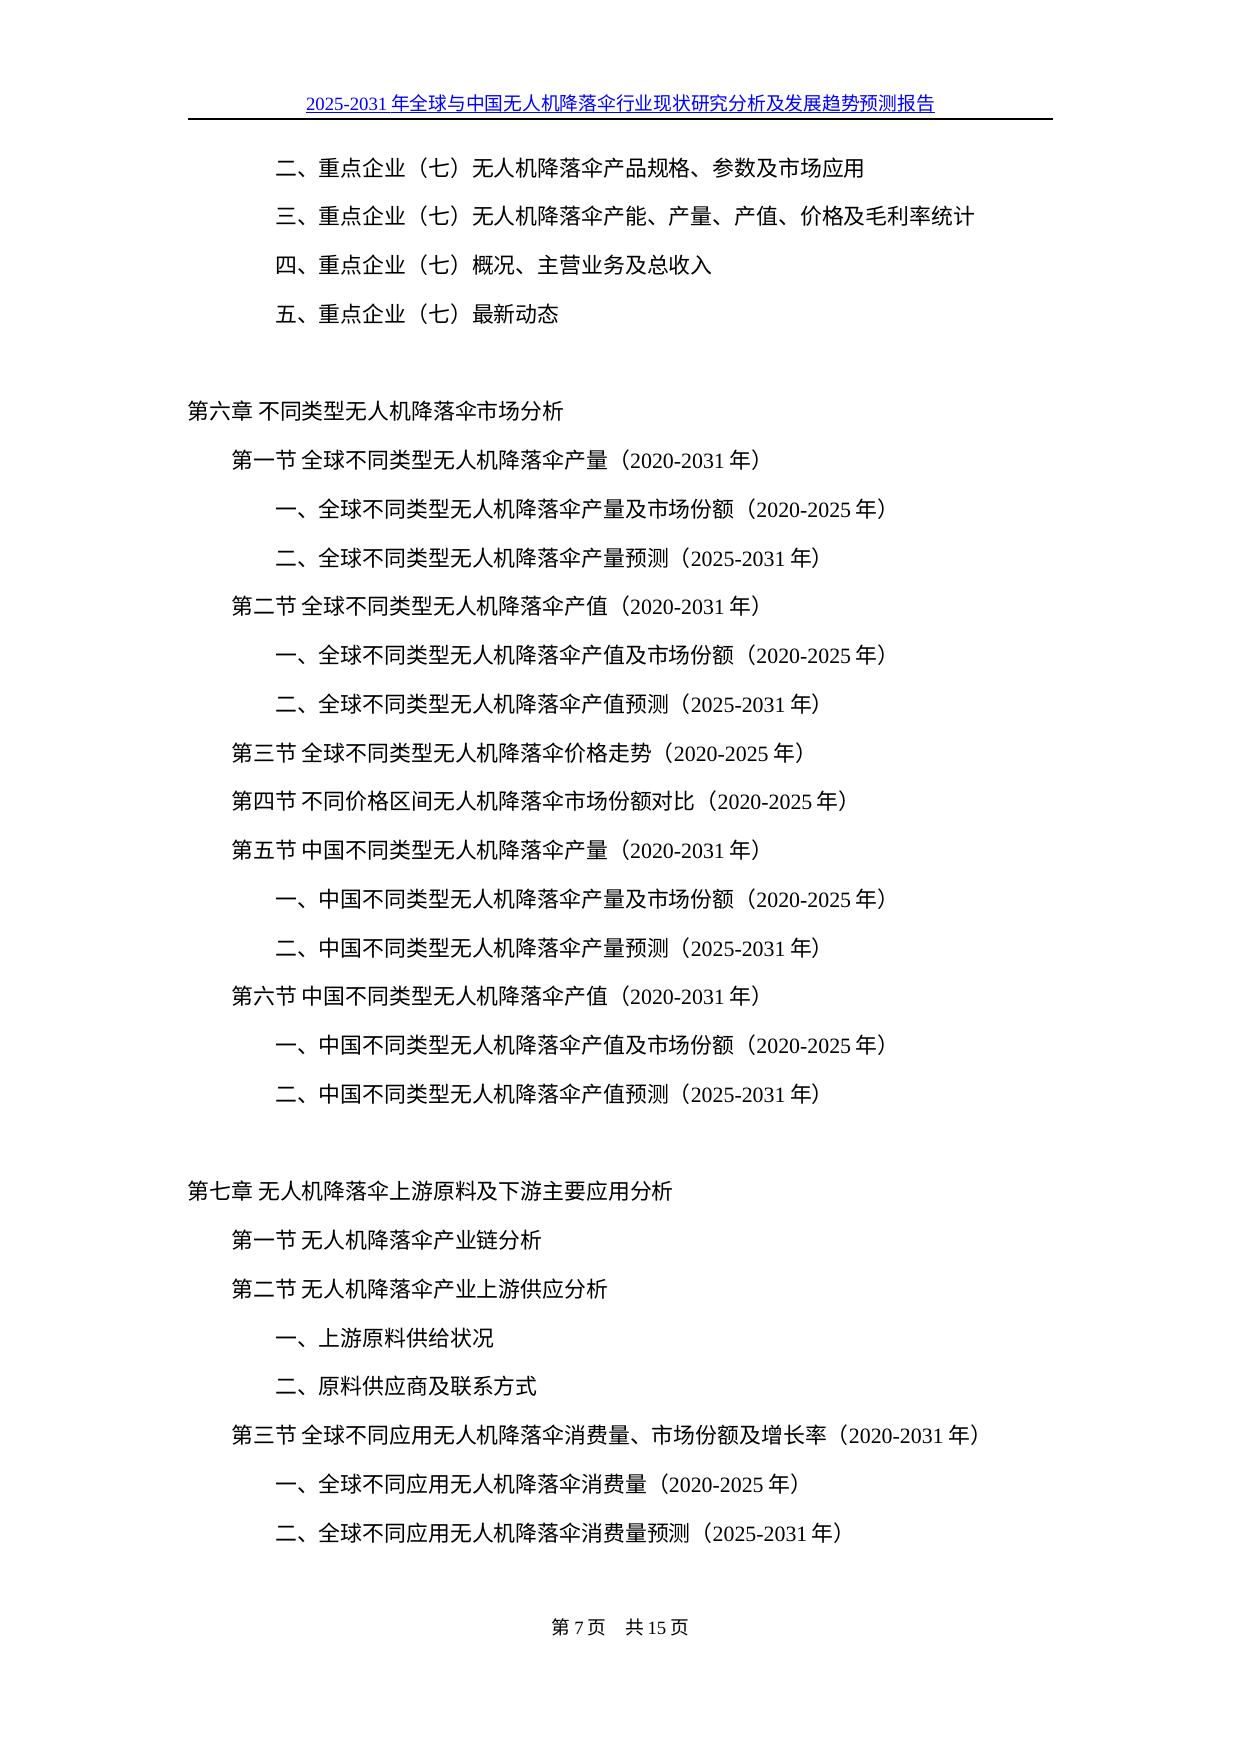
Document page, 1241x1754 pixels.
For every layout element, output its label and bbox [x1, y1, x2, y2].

text [187, 150, 1053, 1548]
